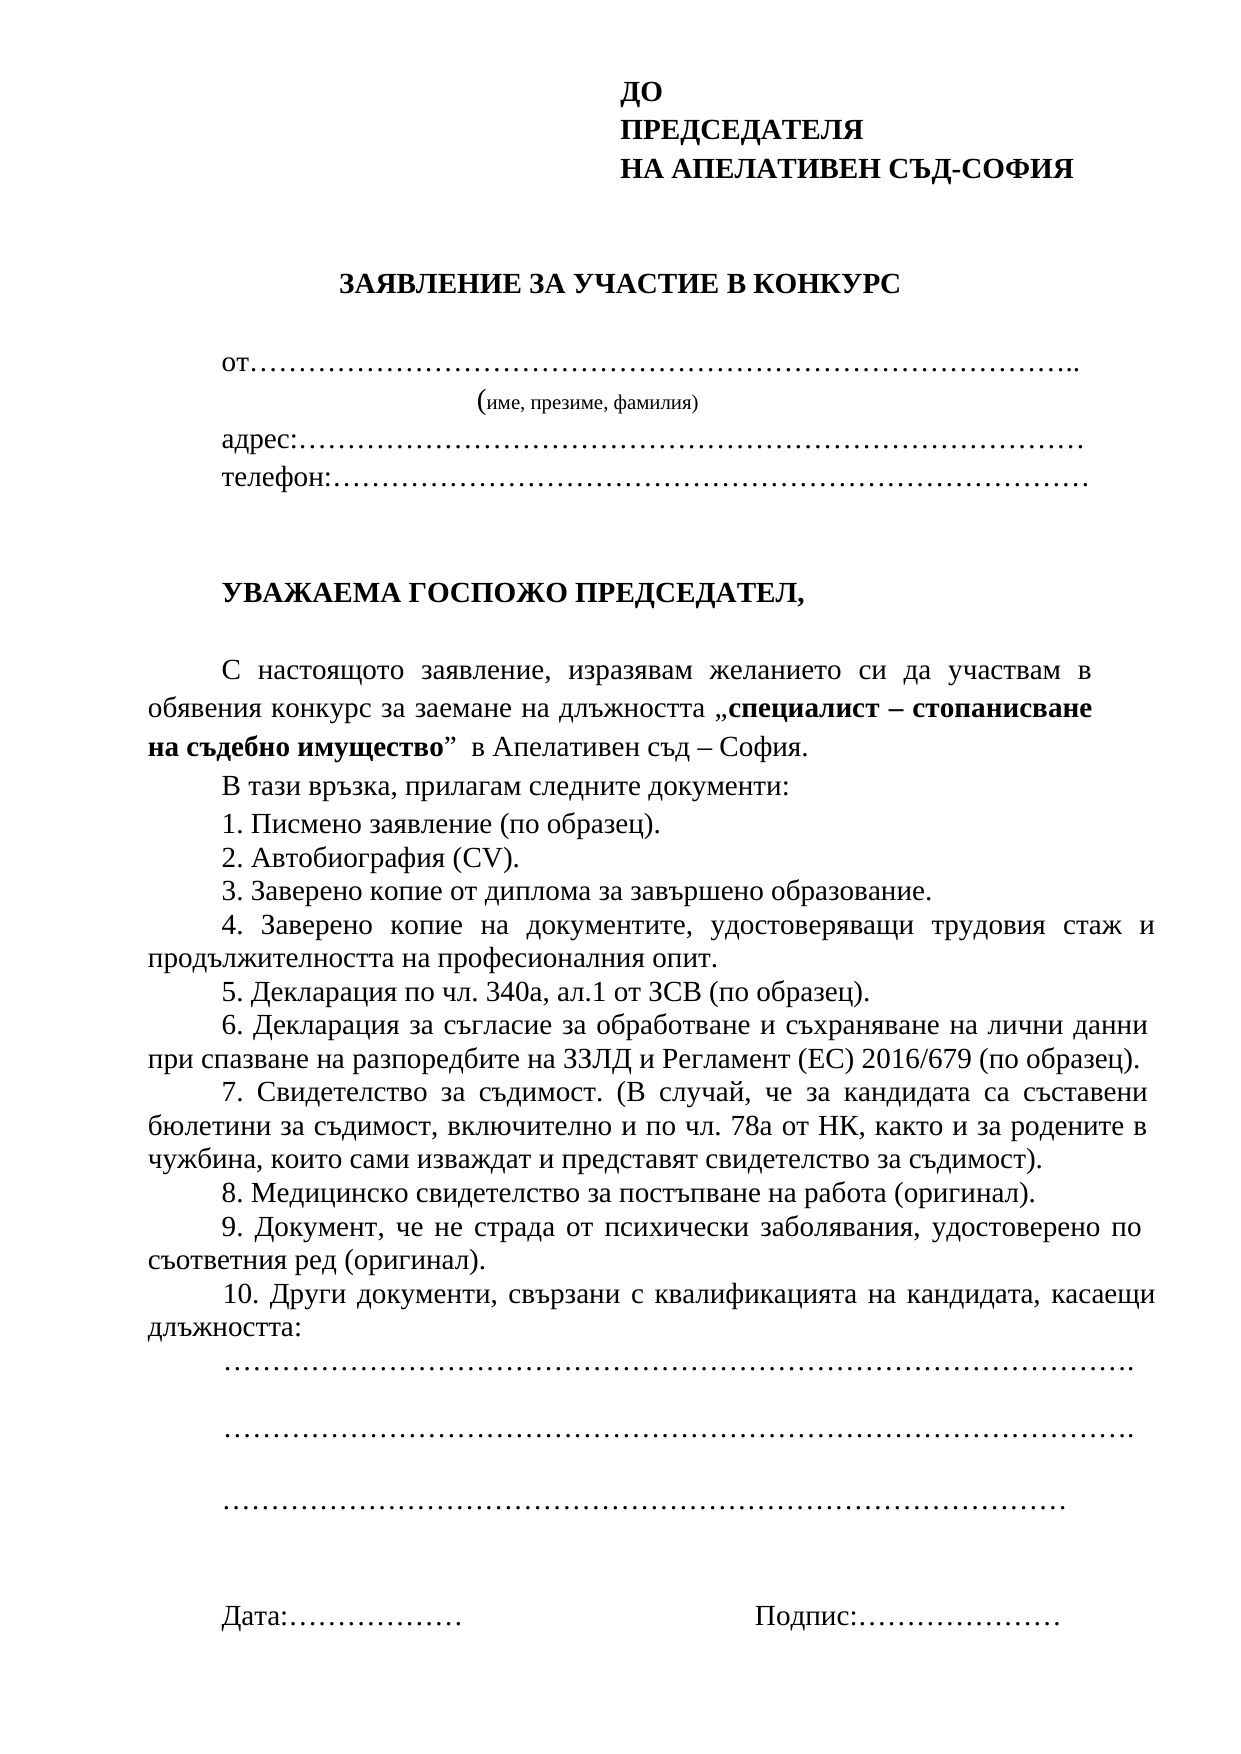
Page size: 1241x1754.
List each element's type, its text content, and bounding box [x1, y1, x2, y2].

text …………………………………………………………………………… [148, 1482, 1093, 1516]
text (име, презиме, фамилия) [148, 382, 1093, 416]
text 10. Други документи, свързани с квалификацията на кандидата, касаещи длъжността: [148, 1276, 1156, 1343]
text …………………………………………………………………………………. [148, 1410, 1156, 1443]
text телефон:…………………………………………………………………… [148, 459, 1093, 493]
text ПРЕДСЕДАТЕЛЯ [148, 112, 1093, 146]
text Дата:……………… Подпис:………………… [148, 1598, 1093, 1631]
text адрес:……………………………………………………………………… [148, 421, 1093, 454]
text от………………………………………………………………………….. [148, 344, 1093, 377]
text 6. Декларация за съгласие за обработване и съхраняване на лични данни при спазване на разпоредбите на ЗЗЛД и Регламент (ЕС) 2016/679 (по образец). [148, 1007, 1149, 1074]
text ЗАЯВЛЕНИЕ ЗА УЧАСТИЕ В КОНКУРС [148, 267, 1093, 300]
text 5. Декларация по чл. 340а, ал.1 от ЗСВ (по образец). [148, 974, 1156, 1007]
text УВАЖАЕМА ГОСПОЖО ПРЕДСЕДАТЕЛ, [148, 575, 1093, 608]
text …………………………………………………………………………………. [148, 1343, 1156, 1376]
text 4. Заверено копие на документите, удостоверяващи трудовия стаж и продължителността на професионалния опит. [148, 907, 1156, 974]
text 8. Медицинско свидетелство за постъпване на работа (оригинал). [148, 1175, 1143, 1209]
text 3. Заверено копие от диплома за завършено образование. [148, 873, 1156, 907]
text НА АПЕЛАТИВЕН СЪД-СОФИЯ [148, 151, 1093, 184]
text 9. Документ, че не страда от психически заболявания, удостоверено по съответния ред (оригинал). [148, 1209, 1143, 1276]
text 2. Автобиография (CV). [148, 840, 1156, 873]
text 1. Писмено заявление (по образец). [148, 806, 1156, 840]
text В тази връзка, прилагам следните документи: [148, 768, 1093, 801]
text 7. Свидетелство за съдимост. (В случай, че за кандидата са съставени бюлетини за съдимост, включително и по чл. 78а от НК, както и за родените в чужбина, които сами изваждат и представят свидетелство за съдимост). [148, 1074, 1149, 1175]
text ДО [148, 74, 1093, 107]
text С настоящото заявление, изразявам желанието си да участвам в обявения конкурс за заемане на длъжността „специалист – стопанисване на съдебно имущество” в Апелативен съд – София. [148, 652, 1093, 763]
